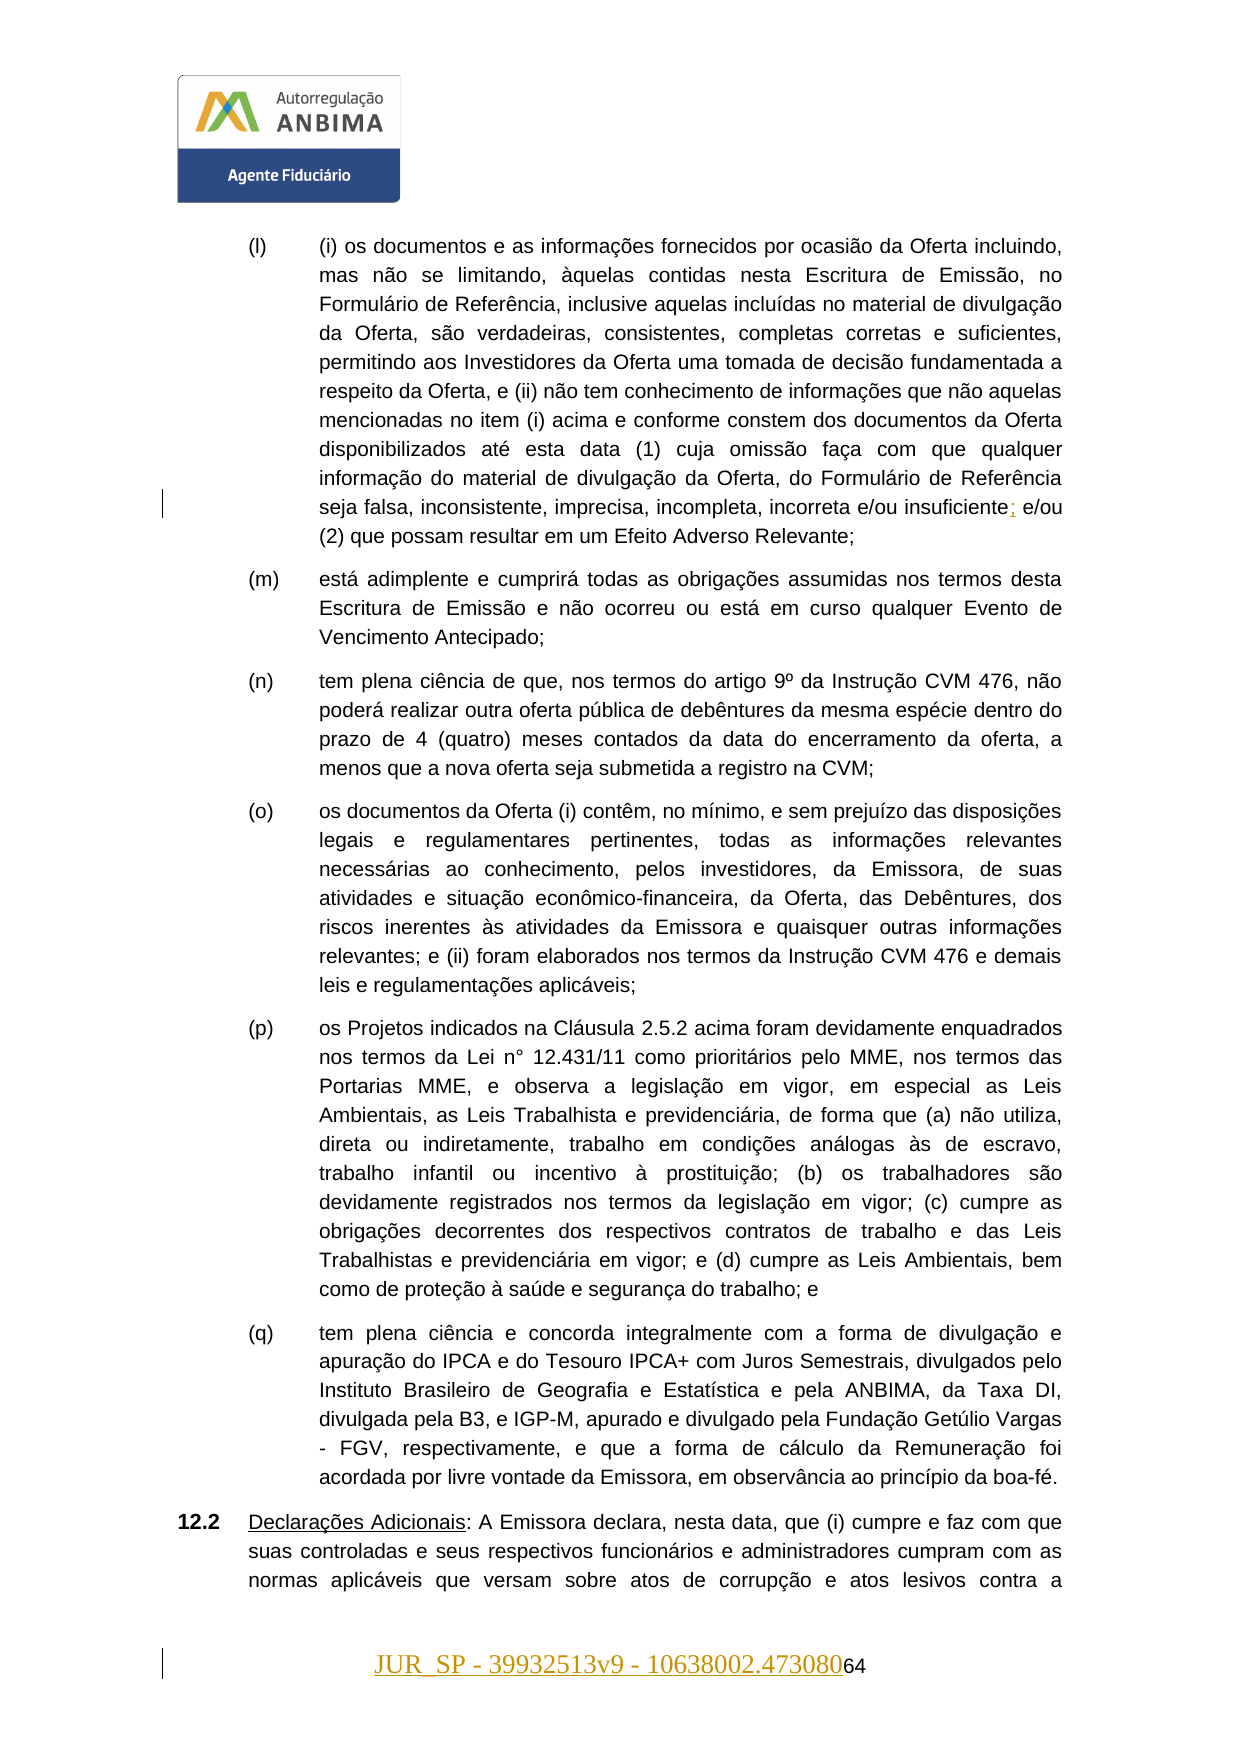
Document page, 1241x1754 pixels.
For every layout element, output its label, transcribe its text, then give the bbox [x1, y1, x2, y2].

text está adimplente e cumprirá todas as obrigações assumidas nos termos desta Escritura de Emissão e não ocorreu ou está em curso qualquer Evento de Vencimento Antecipado; [248, 567, 1063, 649]
text os Projetos indicados na Cláusula 2.5.2 acima foram devidamente enquadrados nos termos da Lei n° 12.431/11 como prioritários pelo MME, nos termos das Portarias MME, e observa a legislação em vigor, em especial as Leis Ambientais, as Leis Trabalhista e previdenciária, de forma que (a) não utiliza, direta ou indiretamente, trabalho em condições análogas às de escravo, trabalho infantil ou incentivo à prostituição; (b) os trabalhadores são devidamente registrados nos termos da legislação em vigor; (c) cumpre as obrigações decorrentes dos respectivos contratos de trabalho e das Leis Trabalhistas e previdenciária em vigor; e (d) cumpre as Leis Ambientais, bem como de proteção à saúde e segurança do trabalho; e [248, 1016, 1063, 1301]
text tem plena ciência e concorda integralmente com a forma de divulgação e apuração do IPCA e do Tesouro IPCA+ com Juros Semestrais, divulgados pelo Instituto Brasileiro de Geografia e Estatística e pela ANBIMA, da Taxa DI, divulgada pela B3, e IGP-M, apurado e divulgado pela Fundação Getúlio Vargas - FGV, respectivamente, e que a forma de cálculo da Remuneração foi acordada por livre vontade da Emissora, em observância ao princípio da boa-fé. [248, 1320, 1063, 1489]
text (i) os documentos e as informações fornecidos por ocasião da Oferta incluindo, mas não se limitando, àquelas contidas nesta Escritura de Emissão, no Formulário de Referência, inclusive aquelas incluídas no material de divulgação da Oferta, são verdadeiras, consistentes, completas corretas e suficientes, permitindo aos Investidores da Oferta uma tomada de decisão fundamentada a respeito da Oferta, e (ii) não tem conhecimento de informações que não aquelas mencionadas no item (i) acima e conforme constem dos documentos da Oferta disponibilizados até esta data (1) cuja omissão faça com que qualquer informação do material de divulgação da Oferta, do Formulário de Referência seja falsa, inconsistente, imprecisa, incompleta, incorreta e/ou insuficiente e/ou (2) que possam resultar em um Efeito Adverso Relevante; [248, 234, 1063, 547]
text os documentos da Oferta (i) contêm, no mínimo, e sem prejuízo das disposições legais e regulamentares pertinentes, todas as informações relevantes necessárias ao conhecimento, pelos investidores, da Emissora, de suas atividades e situação econômico-financeira, da Oferta, das Debêntures, dos riscos inerentes às atividades da Emissora e quaisquer outras informações relevantes; e (ii) foram elaborados nos termos da Instrução CVM 476 e demais leis e regulamentações aplicáveis; [248, 799, 1063, 997]
text tem plena ciência de que, nos termos do artigo 9º da Instrução CVM 476, não poderá realizar outra oferta pública de debêntures da mesma espécie dentro do prazo de 4 (quatro) meses contados da data do encerramento da oferta, a menos que a nova oferta seja submetida a registro na CVM; [248, 668, 1063, 779]
picture [177, 75, 401, 203]
